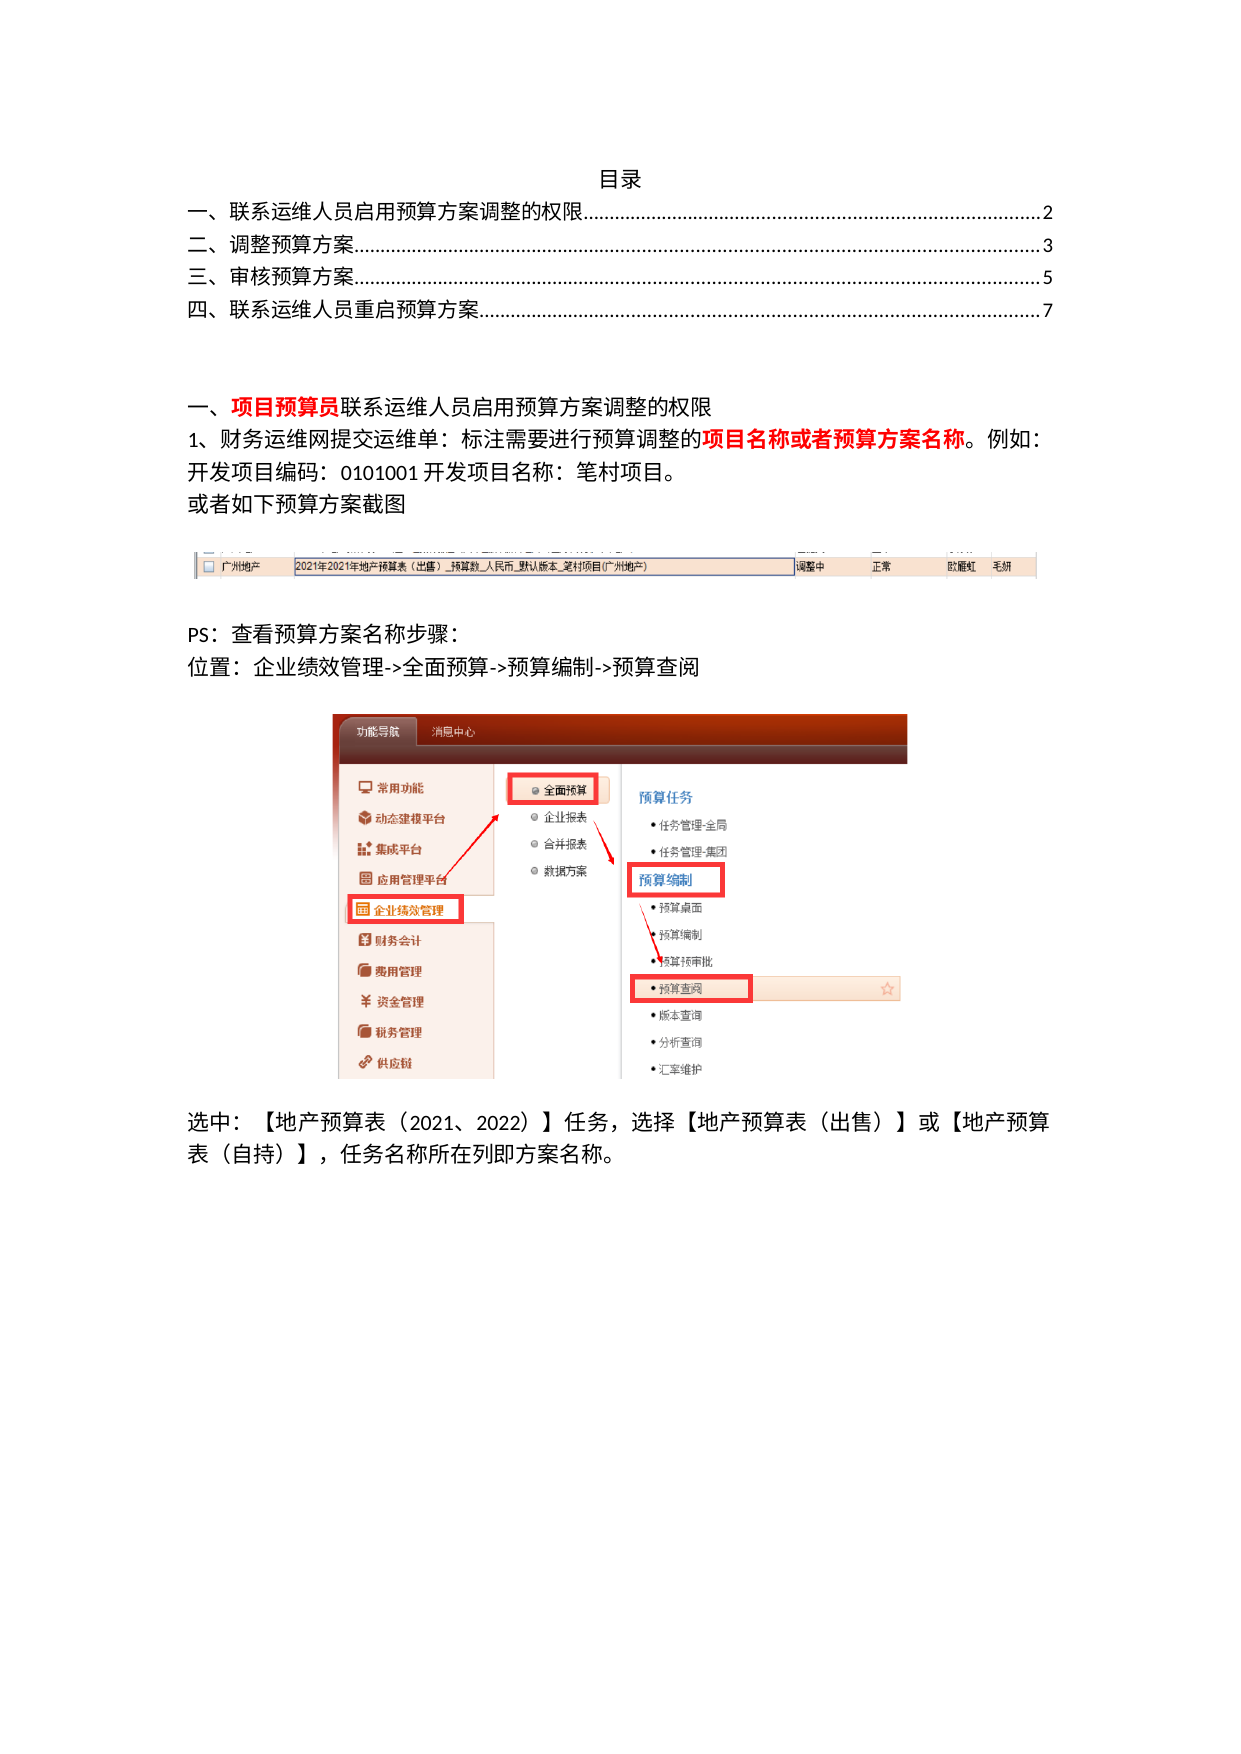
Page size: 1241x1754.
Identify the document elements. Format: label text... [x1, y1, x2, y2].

list 或者如下预算方案截图 [187, 487, 1053, 519]
picture [187, 552, 1053, 579]
list 选中：【地产预算表（2021、2022）】任务，选择【地产预算表（出售）】或【地产预算表（自持）】，任务名称所在列即方案名称。 [187, 1104, 1053, 1169]
picture [332, 714, 908, 1079]
list PS：查看预算方案名称步骤： [187, 617, 1053, 649]
list 一、项目预算员联系运维人员启用预算方案调整的权限 [187, 389, 1053, 422]
list 1、财务运维网提交运维单：标注需要进行预算调整的项目名称或者预算方案名称。例如：开发项目编码：0101001 开发项目名称：笔村项目。 [187, 422, 1053, 487]
list 位置：企业绩效管理->全面预算->预算编制->预算查阅 [187, 649, 1053, 682]
